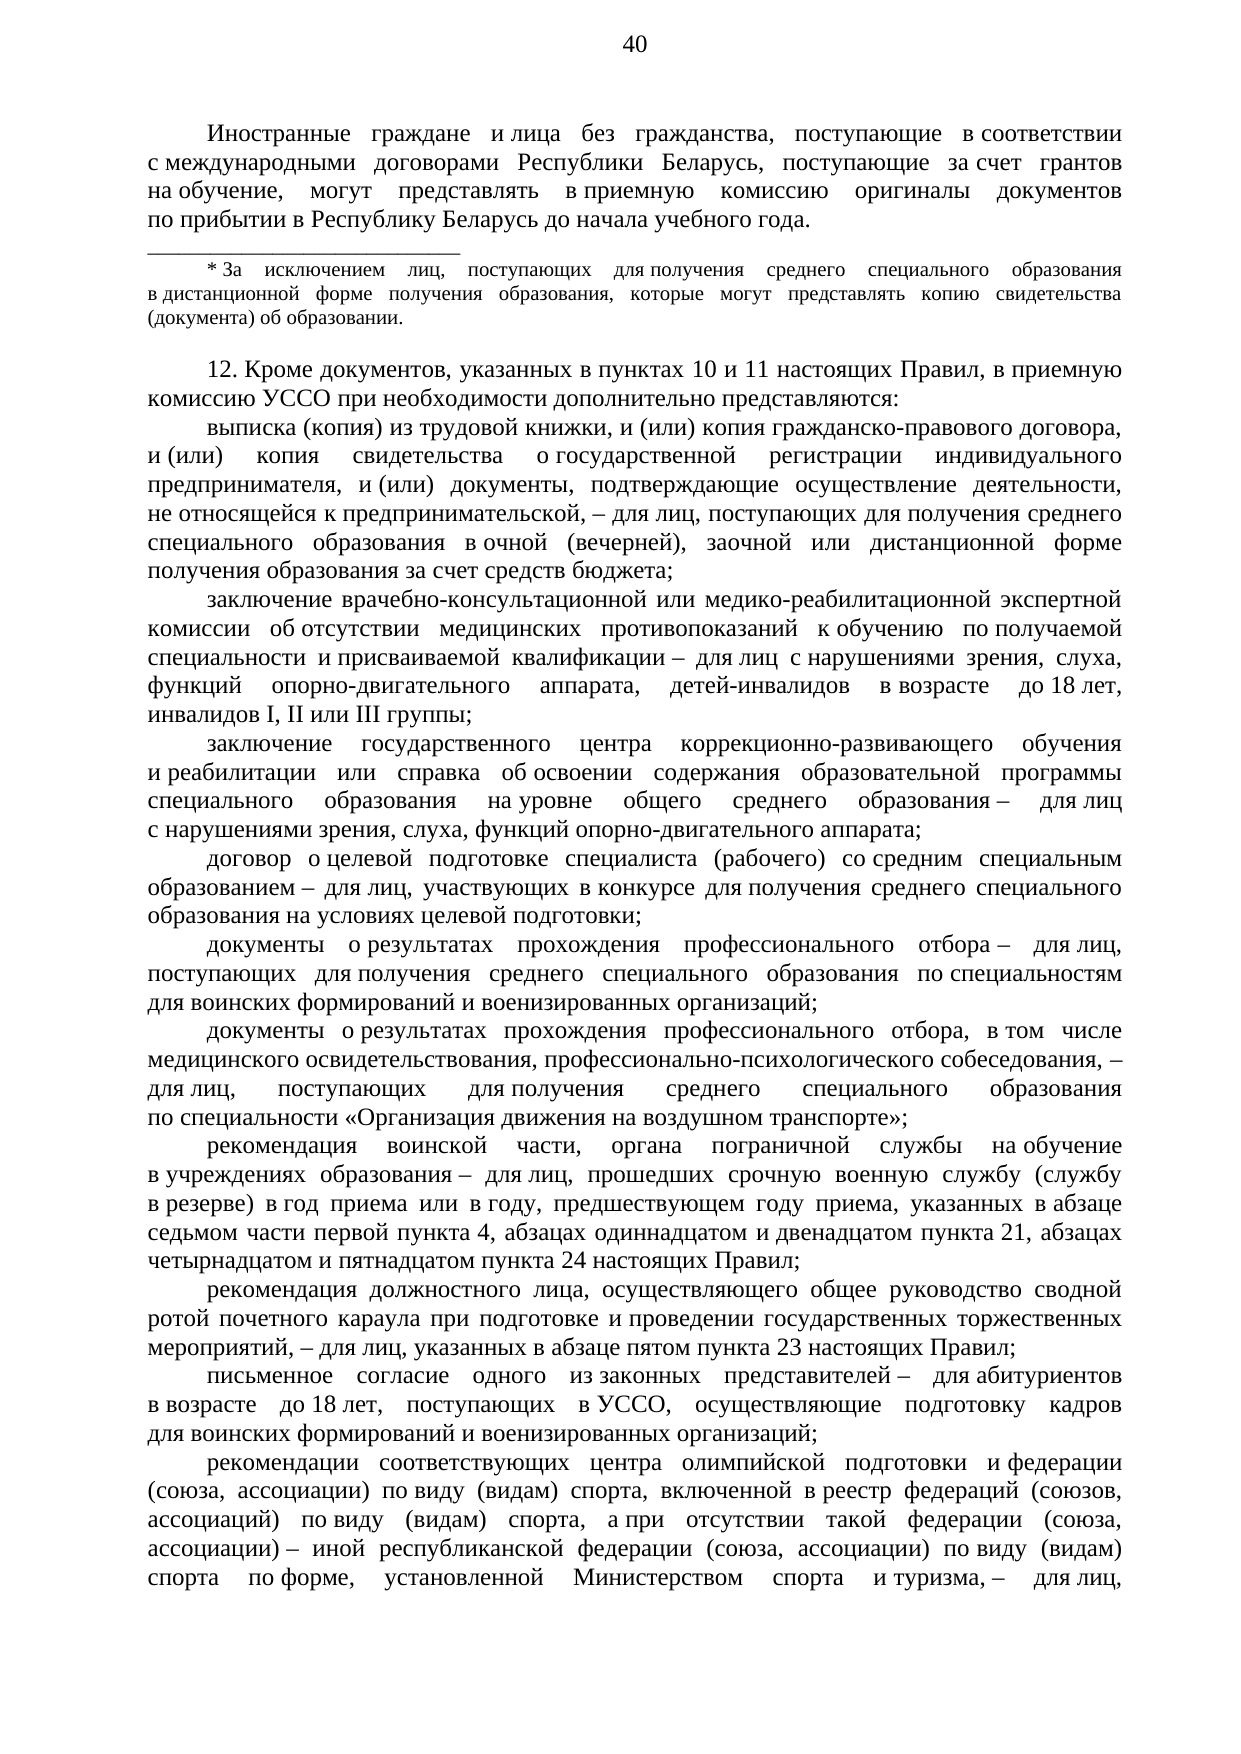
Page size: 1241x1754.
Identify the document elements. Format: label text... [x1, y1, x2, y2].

text Иностранные граждане и лица без гражданства, поступающие в соответствии с международными договорами Республики Беларусь, поступающие за счет грантов на обучение, могут представлять в приемную комиссию оригиналы документов по прибытии в Республику Беларусь до начала учебного года. [147, 118, 1122, 233]
text рекомендация воинской части, органа пограничной службы на обучение в учреждениях образования – для лиц, прошедших срочную военную службу (службу в резерве) в год приема или в году, предшествующем году приема, указанных в абзаце седьмом части первой пункта 4, абзацах одиннадцатом и двенадцатом пункта 21, абзацах четырнадцатом и пятнадцатом пункта 24 настоящих Правил; [147, 1131, 1122, 1274]
text письменное согласие одного из законных представителей – для абитуриентов в возрасте до 18 лет, поступающих в УССО, осуществляющие подготовку кадров для воинских формирований и военизированных организаций; [147, 1361, 1122, 1447]
text 12. Кроме документов, указанных в пунктах 10 и 11 настоящих Правил, в приемную комиссию УССО при необходимости дополнительно представляются: [147, 354, 1122, 412]
text заключение государственного центра коррекционно-развивающего обучения и реабилитации или справка об освоении содержания образовательной программы специального образования на уровне общего среднего образования – для лиц с нарушениями зрения, слуха, функций опорно-двигательного аппарата; [147, 728, 1122, 843]
text выписка (копия) из трудовой книжки, и (или) копия гражданско-правового договора, и (или) копия свидетельства о государственной регистрации индивидуального предпринимателя, и (или) документы, подтверждающие осуществление деятельности, не относящейся к предпринимательской, – для лиц, поступающих для получения среднего специального образования в очной (вечерней), заочной или дистанционной форме получения образования за счет средств бюджета; [147, 412, 1122, 584]
text договор о целевой подготовке специалиста (рабочего) со средним специальным образованием – для лиц, участвующих в конкурсе для получения среднего специального образования на условиях целевой подготовки; [147, 843, 1122, 929]
text * За исключением лиц, поступающих для получения среднего специального образования в дистанционной форме получения образования, которые могут представлять копию свидетельства (документа) об образовании. [147, 257, 1122, 329]
text документы о результатах прохождения профессионального отбора – для лиц, поступающих для получения среднего специального образования по специальностям для воинских формирований и военизированных организаций; [147, 929, 1122, 1016]
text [147, 1447, 1122, 1591]
text ______________________________ [147, 233, 1122, 257]
text заключение врачебно-консультационной или медико-реабилитационной экспертной комиссии об отсутствии медицинских противопоказаний к обучению по получаемой специальности и присваиваемой квалификации – для лиц с нарушениями зрения, слуха, функций опорно-двигательного аппарата, детей-инвалидов в возрасте до 18 лет, инвалидов I, II или III группы; [147, 584, 1122, 728]
text документы о результатах прохождения профессионального отбора, в том числе медицинского освидетельствования, профессионально-психологического собеседования, – для лиц, поступающих для получения среднего специального образования по специальности «Организация движения на воздушном транспорте»; [147, 1016, 1122, 1131]
text рекомендация должностного лица, осуществляющего общее руководство сводной ротой почетного караула при подготовке и проведении государственных торжественных мероприятий, – для лиц, указанных в абзаце пятом пункта 23 настоящих Правил; [147, 1274, 1122, 1361]
